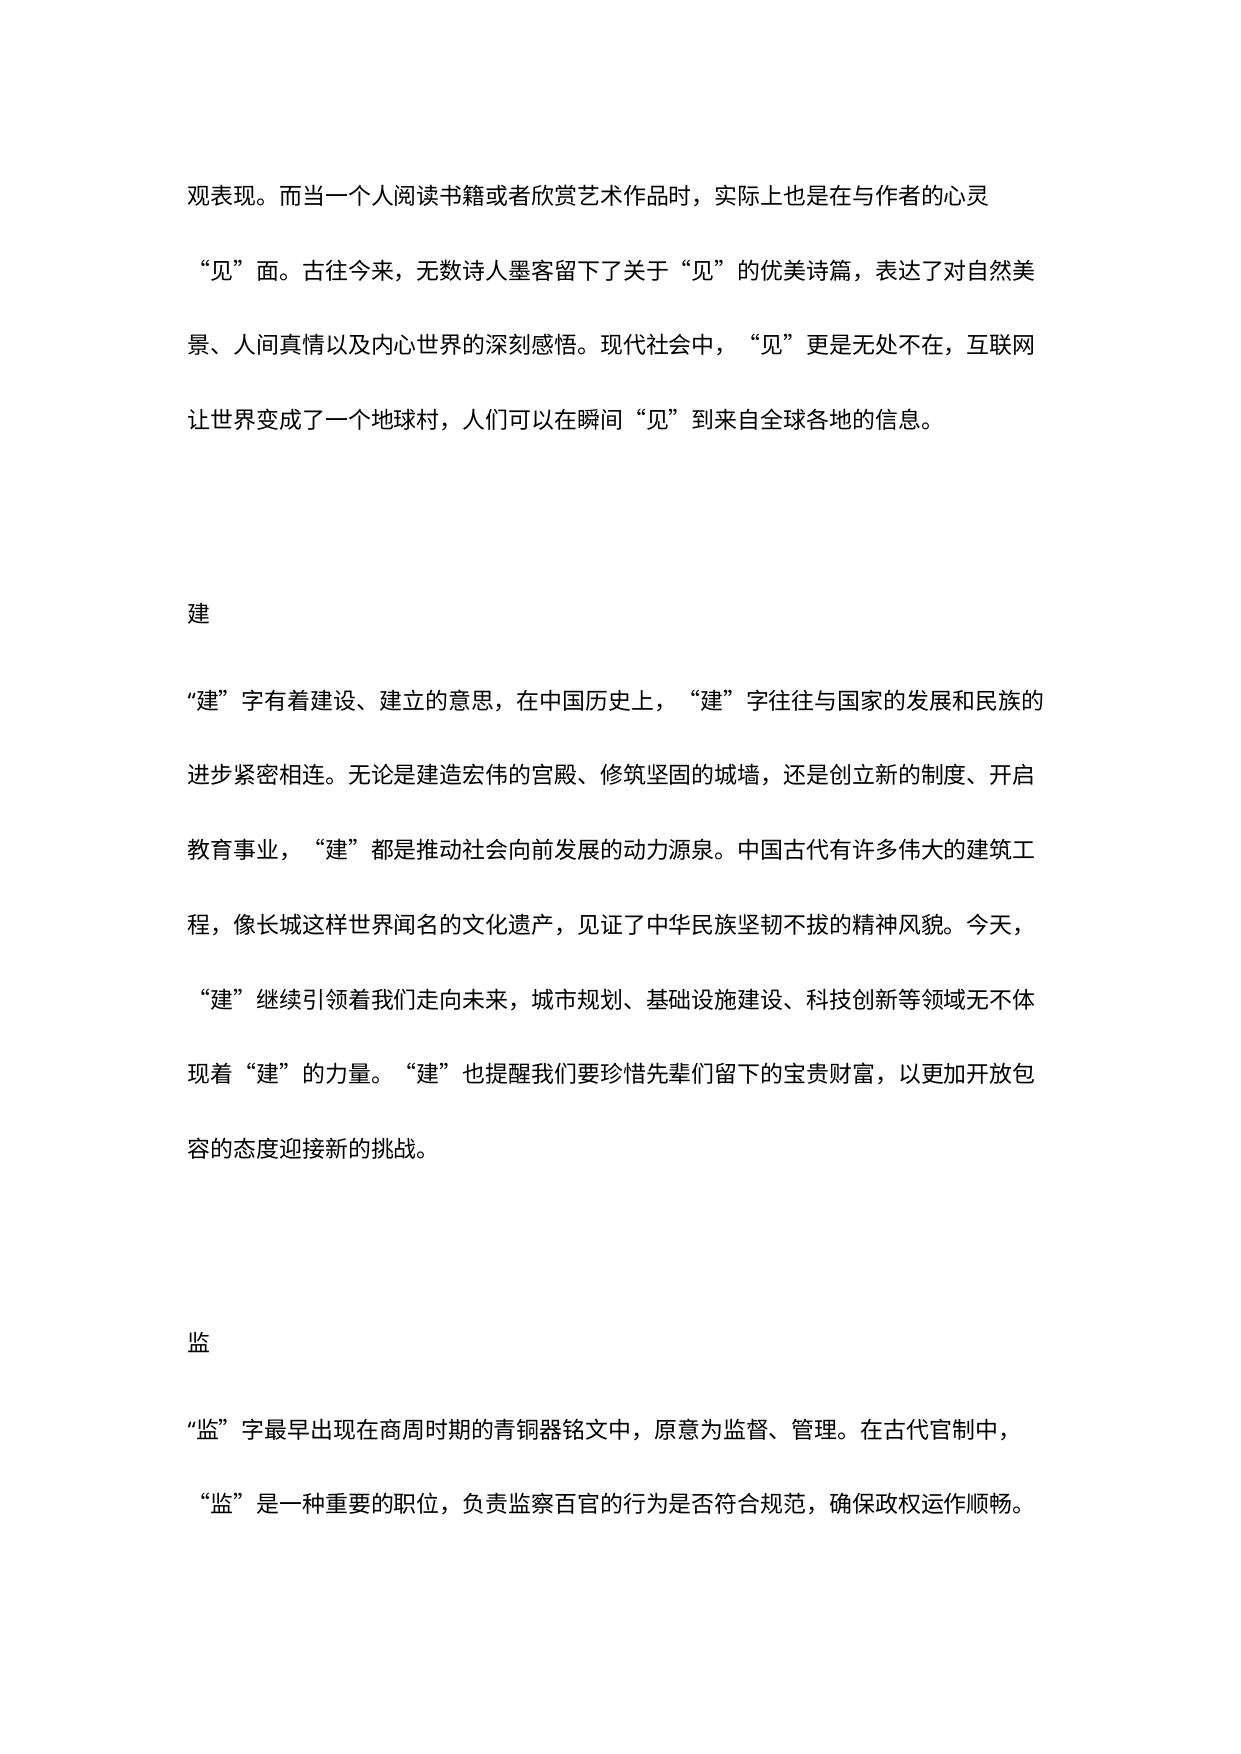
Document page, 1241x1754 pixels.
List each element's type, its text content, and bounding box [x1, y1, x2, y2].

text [187, 1396, 1053, 1536]
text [187, 162, 1053, 451]
text 建 [187, 580, 1053, 645]
text “建”字有着建设、建立的意思，在中国历史上，“建”字往往与国家的发展和民族的进步紧密相连。无论是建造宏伟的宫殿、修筑坚固的城墙，还是创立新的制度、开启教育事业，“建”都是推动社会向前发展的动力源泉。中国古代有许多伟大的建筑工程，像长城这样世界闻名的文化遗产，见证了中华民族坚韧不拔的精神风貌。今天，“建”继续引领着我们走向未来，城市规划、基础设施建设、科技创新等领域无不体现着“建”的力量。“建”也提醒我们要珍惜先辈们留下的宝贵财富，以更加开放包容的态度迎接新的挑战。 [187, 667, 1053, 1180]
text 监 [187, 1309, 1053, 1374]
